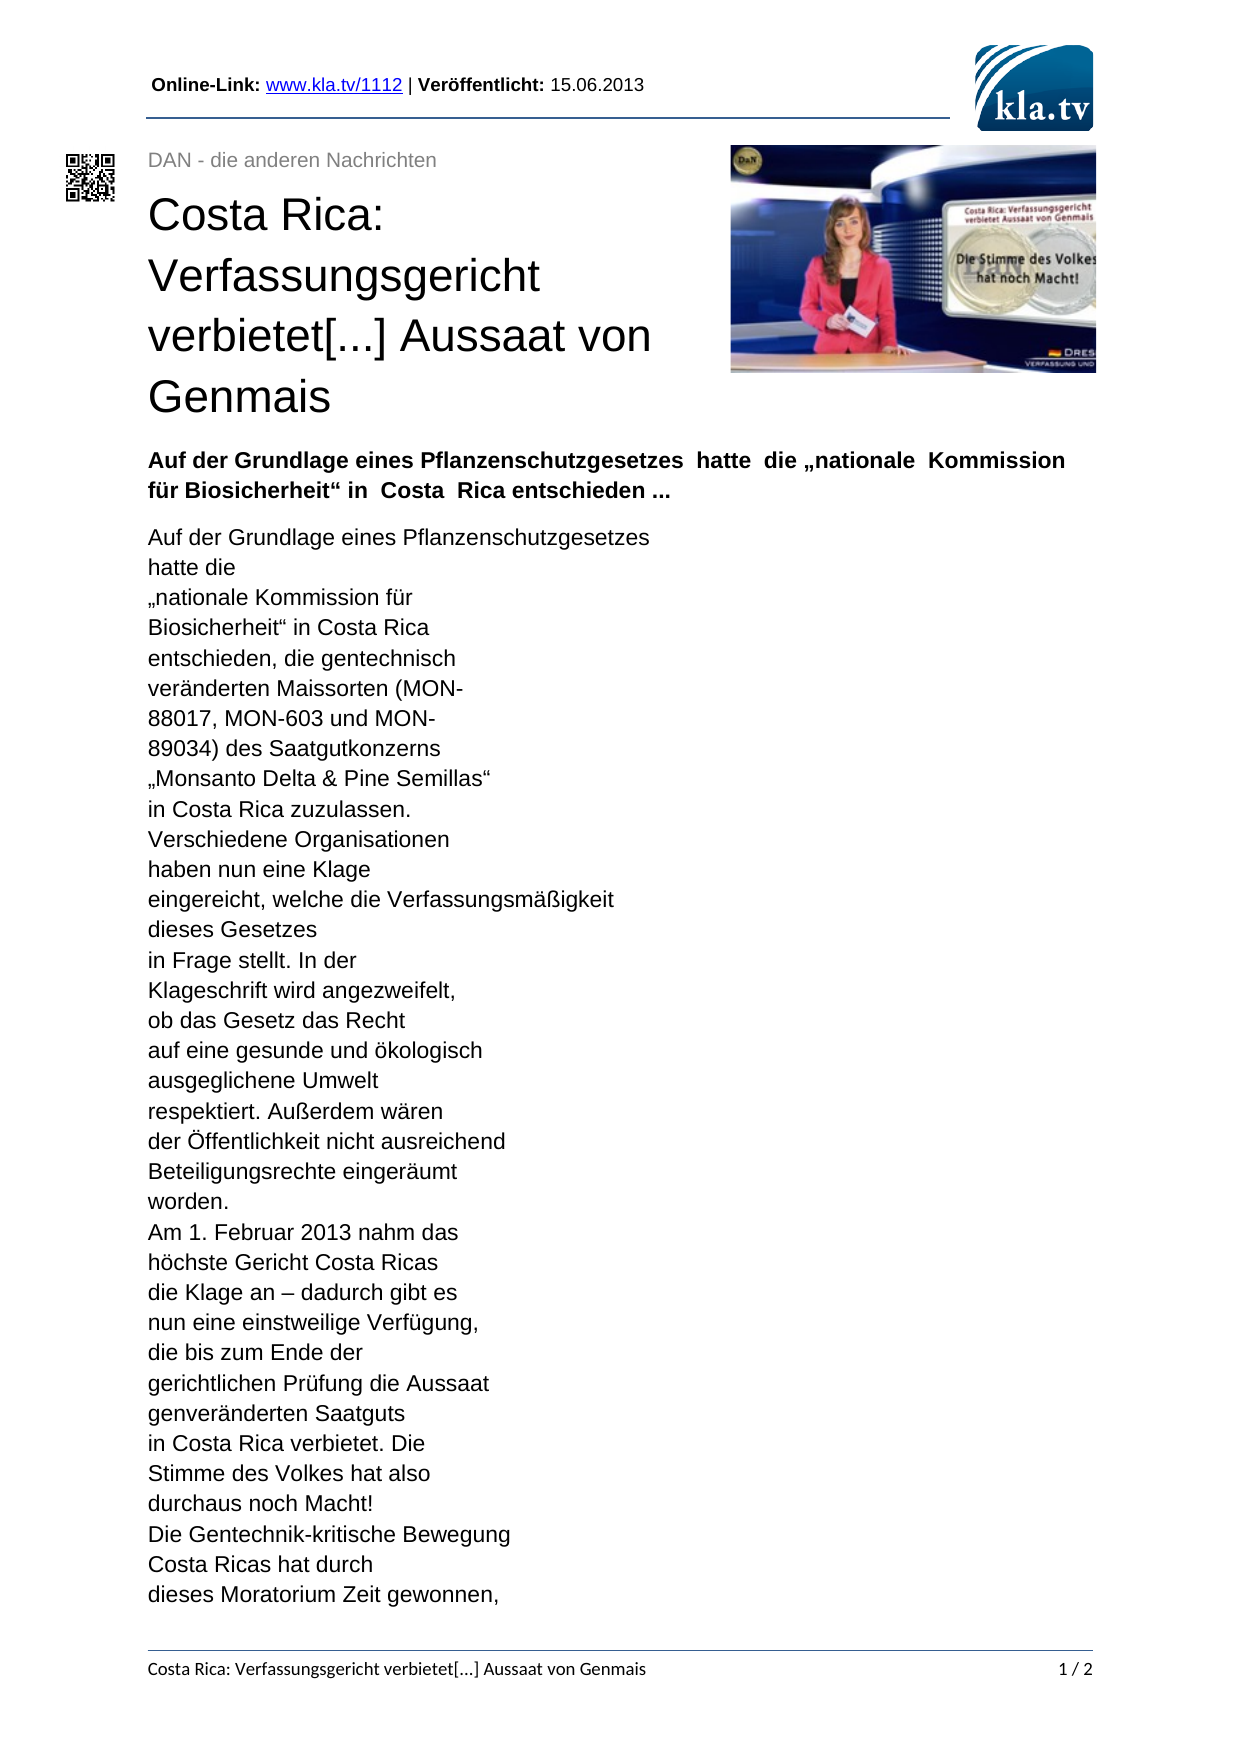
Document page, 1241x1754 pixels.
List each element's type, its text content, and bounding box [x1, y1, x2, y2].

text Costa Rica: Verfassungsgericht verbietet[...] Aussaat von Genmais [148, 188, 1093, 422]
text DAN - die anderen Nachrichten [148, 148, 1093, 172]
text Auf der Grundlage eines Pflanzenschutzgesetzes hatte die „nationale Kommission für Biosicherheit“ in Costa Rica entschieden ... [148, 447, 1093, 503]
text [148, 524, 1093, 1607]
